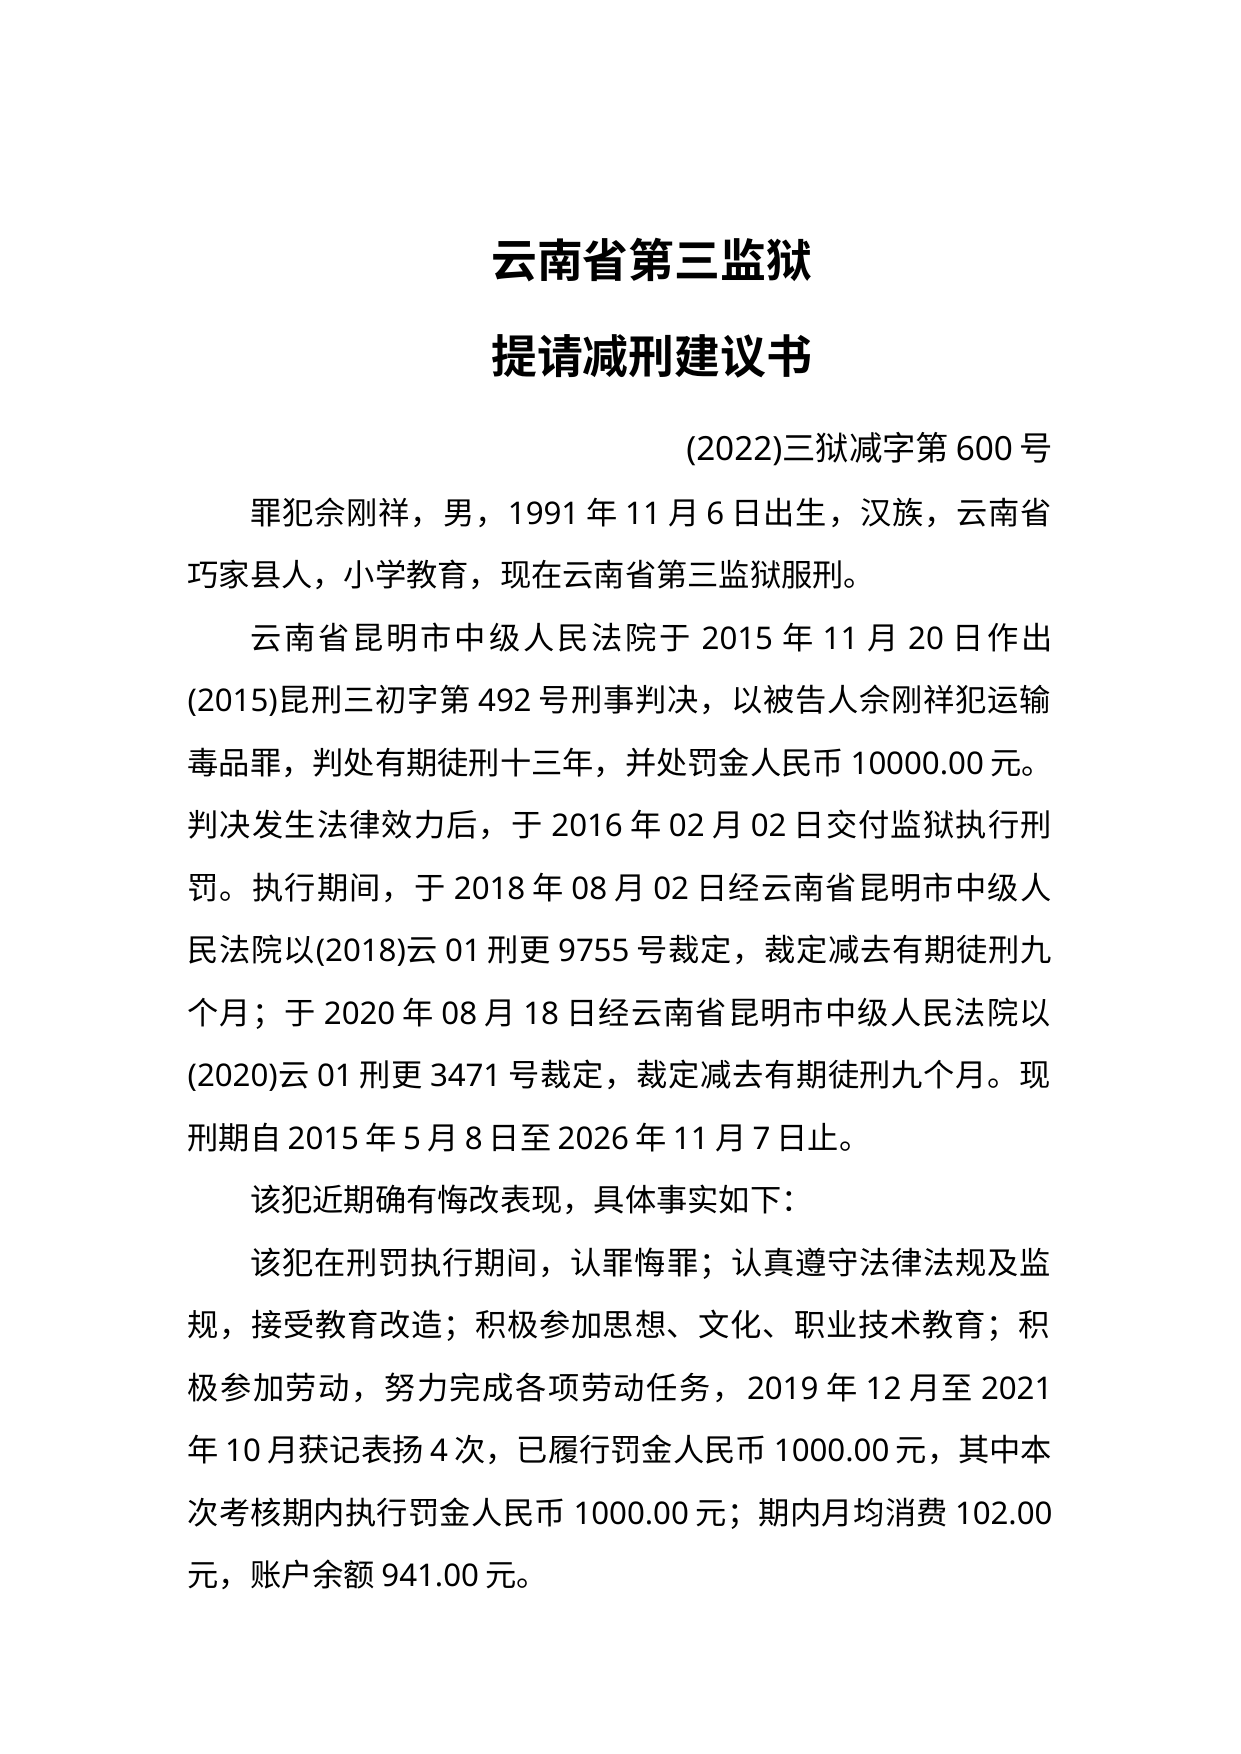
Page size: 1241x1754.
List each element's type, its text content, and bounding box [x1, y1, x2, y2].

text 提请减刑建议书 [187, 320, 1053, 386]
text (2022)三狱减字第600号 [187, 419, 1053, 471]
text 罪犯佘刚祥，男，1991年11月6日出生，汉族，云南省巧家县人，小学教育，现在云南省第三监狱服刑。 [187, 471, 1053, 596]
text 云南省第三监狱 [187, 224, 1053, 291]
text 该犯近期确有悔改表现，具体事实如下： [187, 1158, 1053, 1221]
text 云南省昆明市中级人民法院于2015年11月20日作出(2015)昆刑三初字第492号刑事判决，以被告人佘刚祥犯运输毒品罪，判处有期徒刑十三年，并处罚金人民币10000.00元。判决发生法律效力后，于2016年02月02日交付监狱执行刑罚。执行期间，于2018年08月02日经云南省昆明市中级人民法院以(2018)云01刑更9755号裁定，裁定减去有期徒刑九个月；于2020年08月18日经云南省昆明市中级人民法院以(2020)云01刑更3471号裁定，裁定减去有期徒刑九个月。现刑期自2015年5月8日至2026年11月7日止。 [187, 596, 1053, 1158]
text 该犯在刑罚执行期间，认罪悔罪；认真遵守法律法规及监规，接受教育改造；积极参加思想、文化、职业技术教育；积极参加劳动，努力完成各项劳动任务，2019年12月至2021年10月获记表扬4次，已履行罚金人民币1000.00元，其中本次考核期内执行罚金人民币1000.00元；期内月均消费102.00元，账户余额941.00元。 [187, 1221, 1053, 1596]
